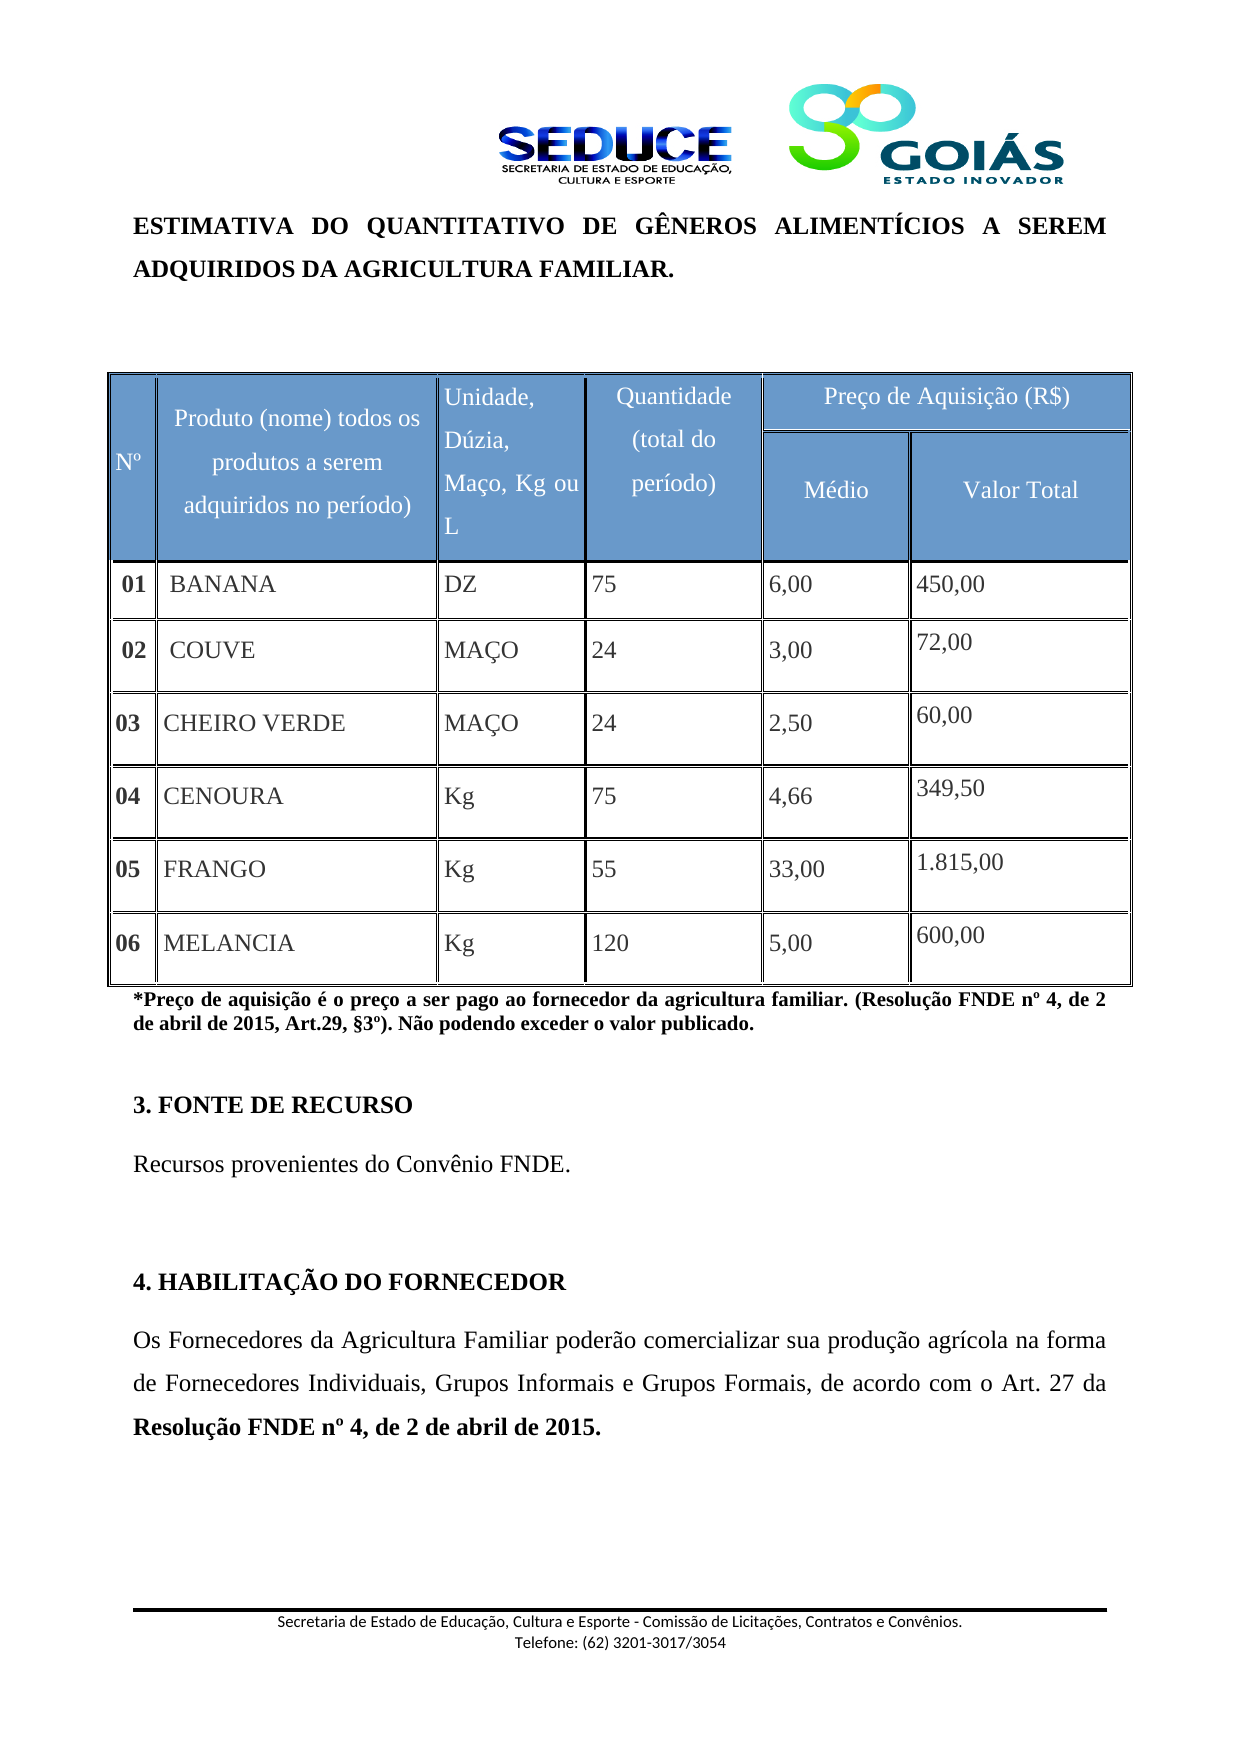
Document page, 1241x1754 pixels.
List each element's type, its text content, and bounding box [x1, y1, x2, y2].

table_cell 03 [109, 691, 157, 764]
table_cell 3,00 [764, 621, 908, 691]
table_cell 02 [109, 618, 157, 691]
table_cell 06 [109, 911, 157, 984]
table_cell 55 [587, 841, 761, 911]
table_cell MELANCIA [157, 914, 438, 984]
table_cell 2,50 [764, 694, 908, 764]
table_cell 72,00 [910, 618, 1131, 691]
table_cell 05 [111, 837, 155, 911]
table_cell Kg [439, 841, 584, 911]
table_cell BANANA [158, 563, 436, 618]
text Os Fornecedores da Agricultura Familiar poderão comercializar sua produção agrícola na forma de Fornecedores Individuais, Grupos Informais e Grupos Formais, de acordo com o Art. 27 da Resolução FNDE nº 4, de 2 de abril de 2015. [133, 1325, 1107, 1440]
text *Preço de aquisição é o preço a ser pago ao fornecedor da agricultura familiar. (Resolução FNDE nº 4, de 2 de abril de 2015, Art.29, §3º). Não podendo exceder o valor publicado. [133, 987, 1107, 1035]
table_cell CENOURA [158, 768, 436, 837]
table_cell 04 [111, 764, 155, 837]
text 3. FONTE DE RECURSO [133, 1090, 1107, 1119]
text Recursos provenientes do Convênio FNDE. [133, 1149, 1107, 1178]
table_header Produto (nome) todos os produtos a serem adquiridos no período) [157, 375, 438, 560]
table_cell Kg [439, 768, 584, 837]
table_cell 24 [587, 694, 761, 764]
table_cell 349,50 [912, 764, 1130, 837]
table_cell MAÇO [439, 621, 584, 691]
table_cell Valor Total [912, 430, 1130, 560]
table_cell 6,00 [764, 563, 908, 618]
table_cell 60,00 [910, 691, 1131, 764]
table_header Unidade, Dúzia, Maço, Kg ou L [438, 373, 585, 560]
table_cell DZ [439, 563, 584, 618]
table_cell 24 [587, 621, 761, 691]
text 4. HABILITAÇÃO DO FORNECEDOR [133, 1267, 1107, 1295]
table_header Nº [111, 375, 157, 560]
table_cell 5,00 [763, 911, 910, 984]
table_cell Médio [764, 433, 908, 560]
table_cell FRANGO [158, 841, 436, 911]
table_cell CHEIRO VERDE [158, 694, 436, 764]
table_cell 75 [587, 768, 761, 837]
table_cell 4,66 [764, 768, 908, 837]
table_cell 33,00 [764, 841, 908, 911]
table_cell 01 [111, 560, 155, 618]
table_cell 450,00 [912, 560, 1130, 618]
table_header Quantidade (total do período) [585, 375, 762, 560]
table_cell Kg [438, 914, 585, 984]
table_cell 1.815,00 [912, 837, 1130, 911]
table_cell MAÇO [439, 694, 584, 764]
table_cell 600,00 [910, 911, 1131, 984]
table_cell 120 [585, 914, 762, 984]
table_cell COUVE [158, 621, 436, 691]
text ESTIMATIVA DO QUANTITATIVO DE GÊNEROS ALIMENTÍCIOS A SEREM ADQUIRIDOS DA AGRICULTURA FAMILIAR. [133, 211, 1107, 283]
picture [477, 73, 1108, 212]
table_header Preço de Aquisição (R$) [763, 375, 1130, 429]
table_cell 75 [587, 563, 761, 618]
